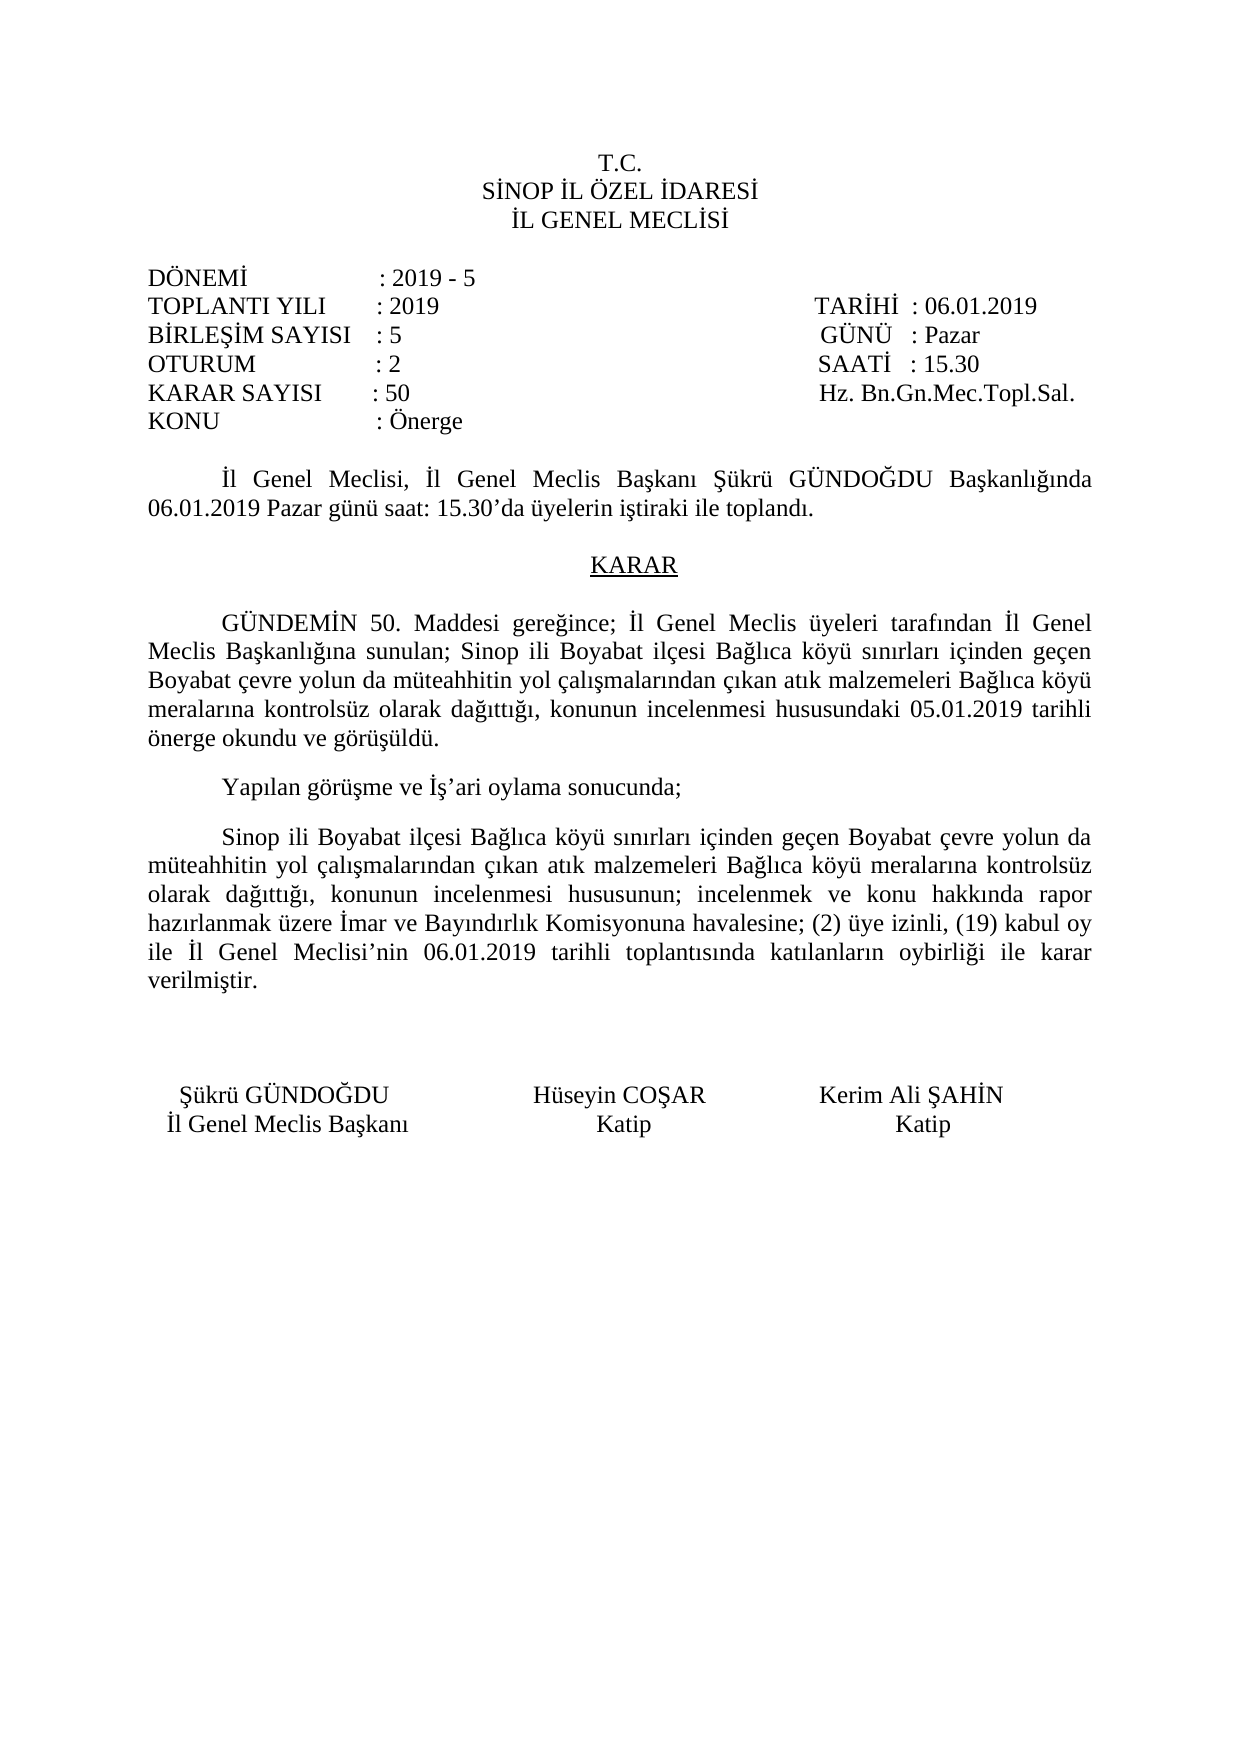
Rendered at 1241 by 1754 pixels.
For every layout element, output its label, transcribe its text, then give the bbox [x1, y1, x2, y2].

text İl Genel Meclis Başkanı Katip Katip [148, 1109, 1093, 1138]
text KONU : Önerge [148, 406, 1093, 435]
text KARAR [516, 550, 1093, 579]
text İl Genel Meclisi, İl Genel Meclis Başkanı Şükrü GÜNDOĞDU Başkanlığında 06.01.2019 Pazar günü saat: 15.30’da üyelerin iştiraki ile toplandı. [148, 464, 1093, 521]
text KARAR SAYISI : 50 Hz. Bn.Gn.Mec.Topl.Sal. [148, 378, 1093, 406]
text Yapılan görüşme ve İş’ari oylama sonucunda; [148, 772, 1093, 801]
text T.C. [148, 148, 1093, 176]
text Şükrü GÜNDOĞDU Hüseyin COŞAR Kerim Ali ŞAHİN [148, 1081, 1093, 1109]
text BİRLEŞİM SAYISI : 5 GÜNÜ : Pazar [148, 320, 1093, 349]
text Sinop ili Boyabat ilçesi Bağlıca köyü sınırları içinden geçen Boyabat çevre yolun da müteahhitin yol çalışmalarından çıkan atık malzemeleri Bağlıca köyü meralarına kontrolsüz olarak dağıttığı, konunun incelenmesi hususunun; incelenmek ve konu hakkında rapor hazırlanmak üzere İmar ve Bayındırlık Komisyonuna havalesine; (2) üye izinli, (19) kabul oy ile İl Genel Meclisi’nin 06.01.2019 tarihli toplantısında katılanların oybirliği ile karar verilmiştir. [148, 822, 1093, 994]
text SİNOP İL ÖZEL İDARESİ [148, 176, 1093, 205]
text TOPLANTI YILI : 2019 TARİHİ : 06.01.2019 [148, 291, 1093, 320]
text DÖNEMİ : 2019 - 5 [148, 263, 1093, 291]
text GÜNDEMİN 50. Maddesi gereğince; İl Genel Meclis üyeleri tarafından İl Genel Meclis Başkanlığına sunulan; Sinop ili Boyabat ilçesi Bağlıca köyü sınırları içinden geçen Boyabat çevre yolun da müteahhitin yol çalışmalarından çıkan atık malzemeleri Bağlıca köyü meralarına kontrolsüz olarak dağıttığı, konunun incelenmesi hususundaki 05.01.2019 tarihli önerge okundu ve görüşüldü. [148, 608, 1093, 751]
text İL GENEL MECLİSİ [148, 205, 1093, 234]
text OTURUM : 2 SAATİ : 15.30 [148, 349, 1093, 378]
